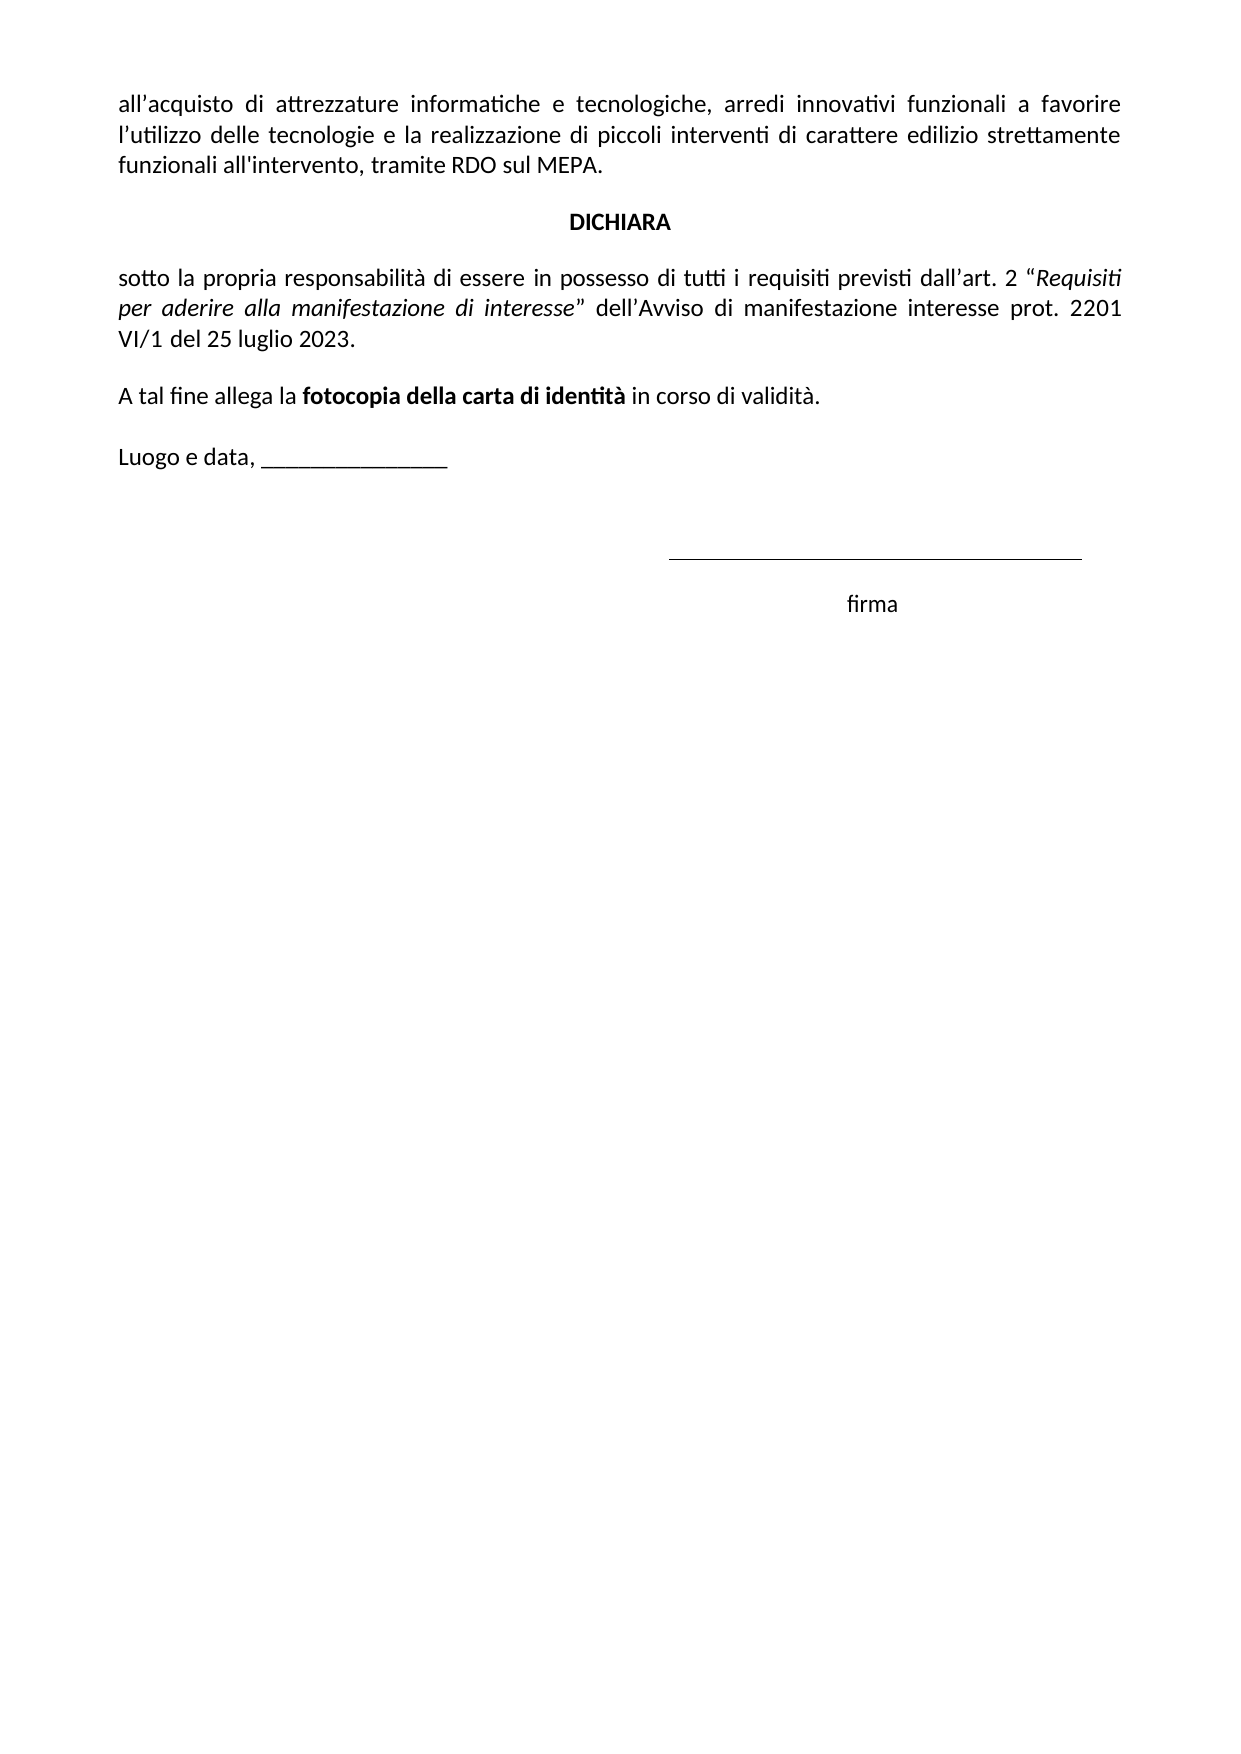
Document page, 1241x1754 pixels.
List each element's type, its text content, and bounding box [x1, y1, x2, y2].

text Luogo e data, _______________ [118, 441, 1122, 472]
text sotto la propria responsabilità di essere in possesso di tutti i requisiti previsti dall’art. 2 “Requisiti per aderire alla manifestazione di interesse” dell’Avviso di manifestazione interesse prot. 2201 VI/1 del 25 luglio 2023. [118, 262, 1122, 353]
text firma [793, 588, 1122, 618]
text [118, 89, 1122, 180]
text A tal fine allega la fotocopia della carta di identità in corso di validità. [118, 380, 1122, 411]
subtitle DICHIARA [118, 206, 1122, 237]
